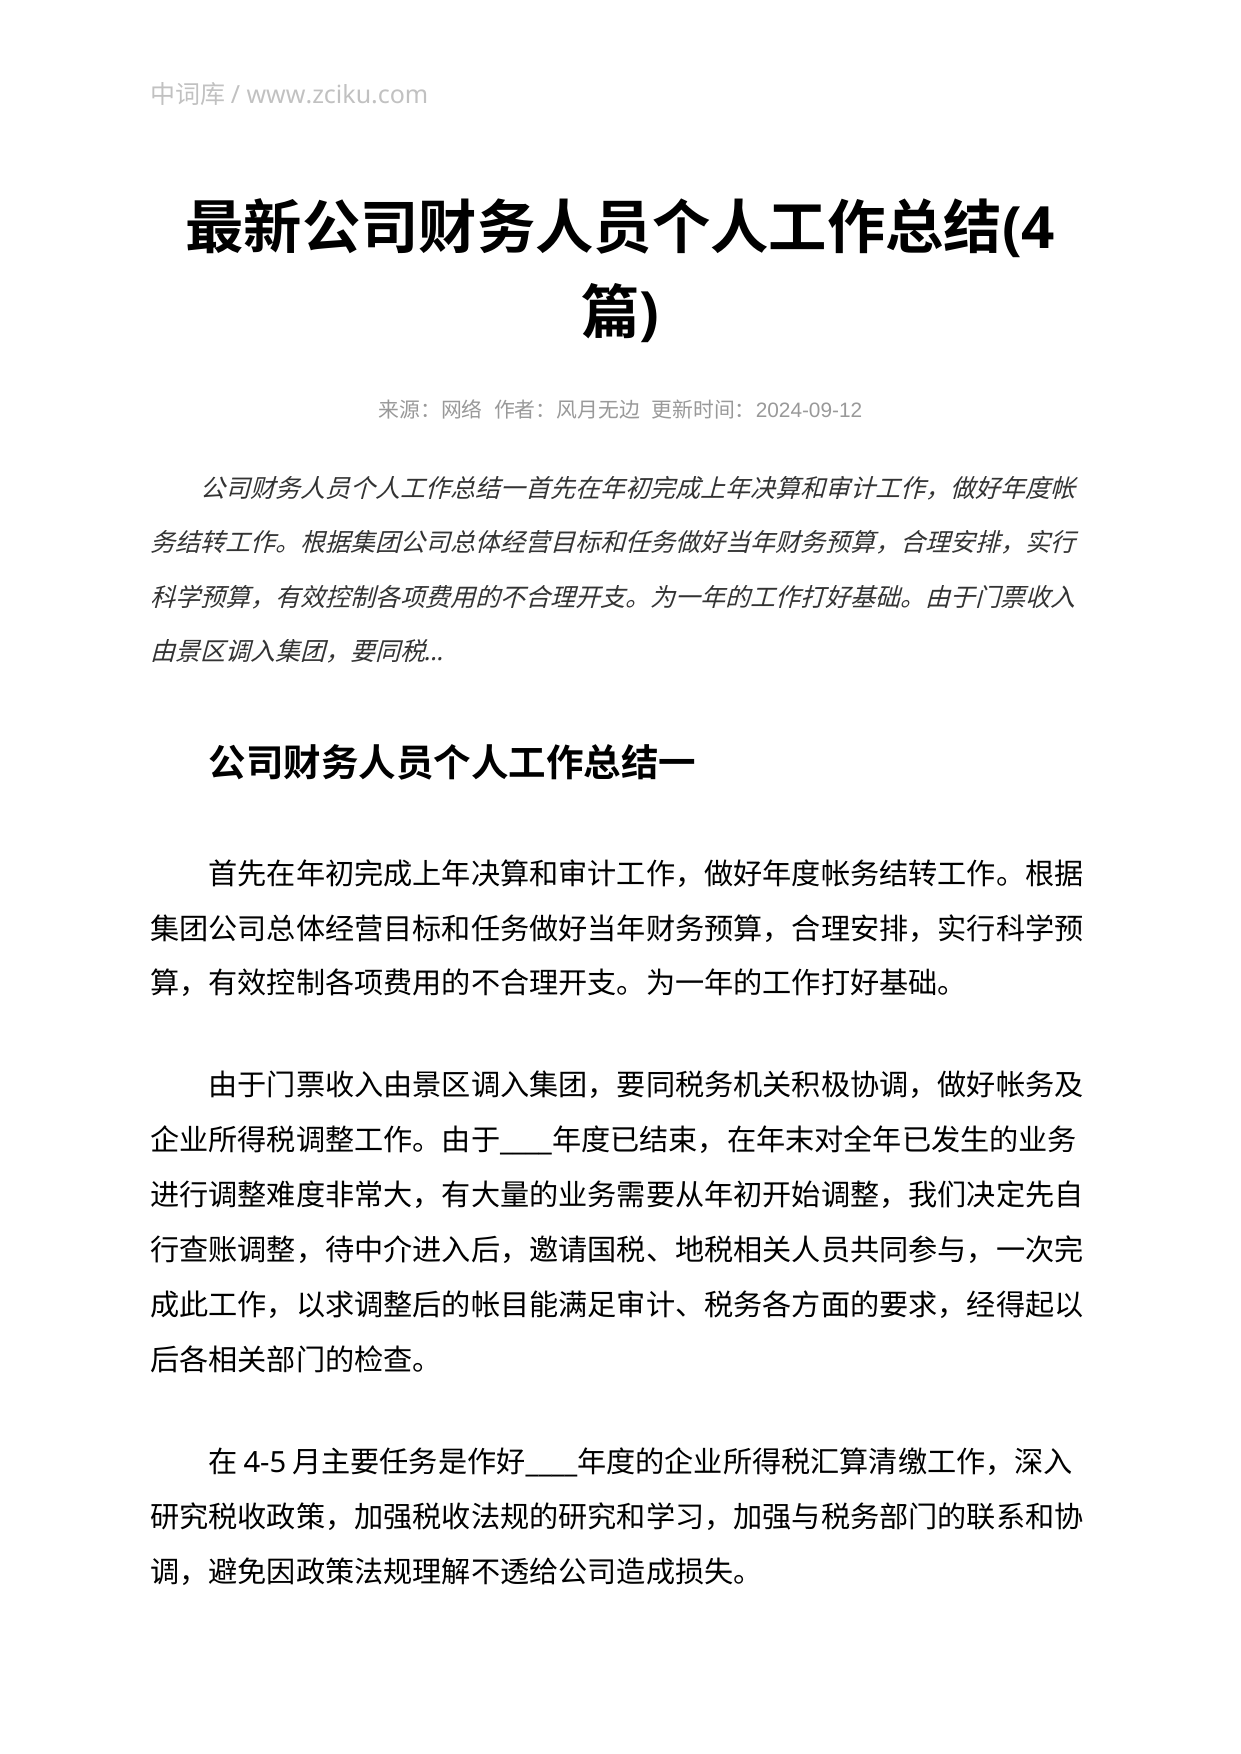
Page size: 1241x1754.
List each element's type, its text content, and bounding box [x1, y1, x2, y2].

text 来源：网络 作者：风月无边 更新时间：2024-09-12 [150, 398, 1090, 422]
text 公司财务人员个人工作总结一 [150, 733, 1090, 787]
subtitle 最新公司财务人员个人工作总结(4篇) [150, 181, 1090, 351]
text 在4-5月主要任务是作好____年度的企业所得税汇算清缴工作，深入研究税收政策，加强税收法规的研究和学习，加强与税务部门的联系和协调，避免因政策法规理解不透给公司造成损失。 [150, 1438, 1090, 1590]
text 由于门票收入由景区调入集团，要同税务机关积极协调，做好帐务及企业所得税调整工作。由于____年度已结束，在年末对全年已发生的业务进行调整难度非常大，有大量的业务需要从年初开始调整，我们决定先自行查账调整，待中介进入后，邀请国税、地税相关人员共同参与，一次完成此工作，以求调整后的帐目能满足审计、税务各方面的要求，经得起以后各相关部门的检查。 [150, 1062, 1090, 1379]
text 首先在年初完成上年决算和审计工作，做好年度帐务结转工作。根据集团公司总体经营目标和任务做好当年财务预算，合理安排，实行科学预算，有效控制各项费用的不合理开支。为一年的工作打好基础。 [150, 850, 1090, 1002]
text 公司财务人员个人工作总结一首先在年初完成上年决算和审计工作，做好年度帐务结转工作。根据集团公司总体经营目标和任务做好当年财务预算，合理安排，实行科学预算，有效控制各项费用的不合理开支。为一年的工作打好基础。由于门票收入由景区调入集团，要同税... [150, 468, 1090, 668]
